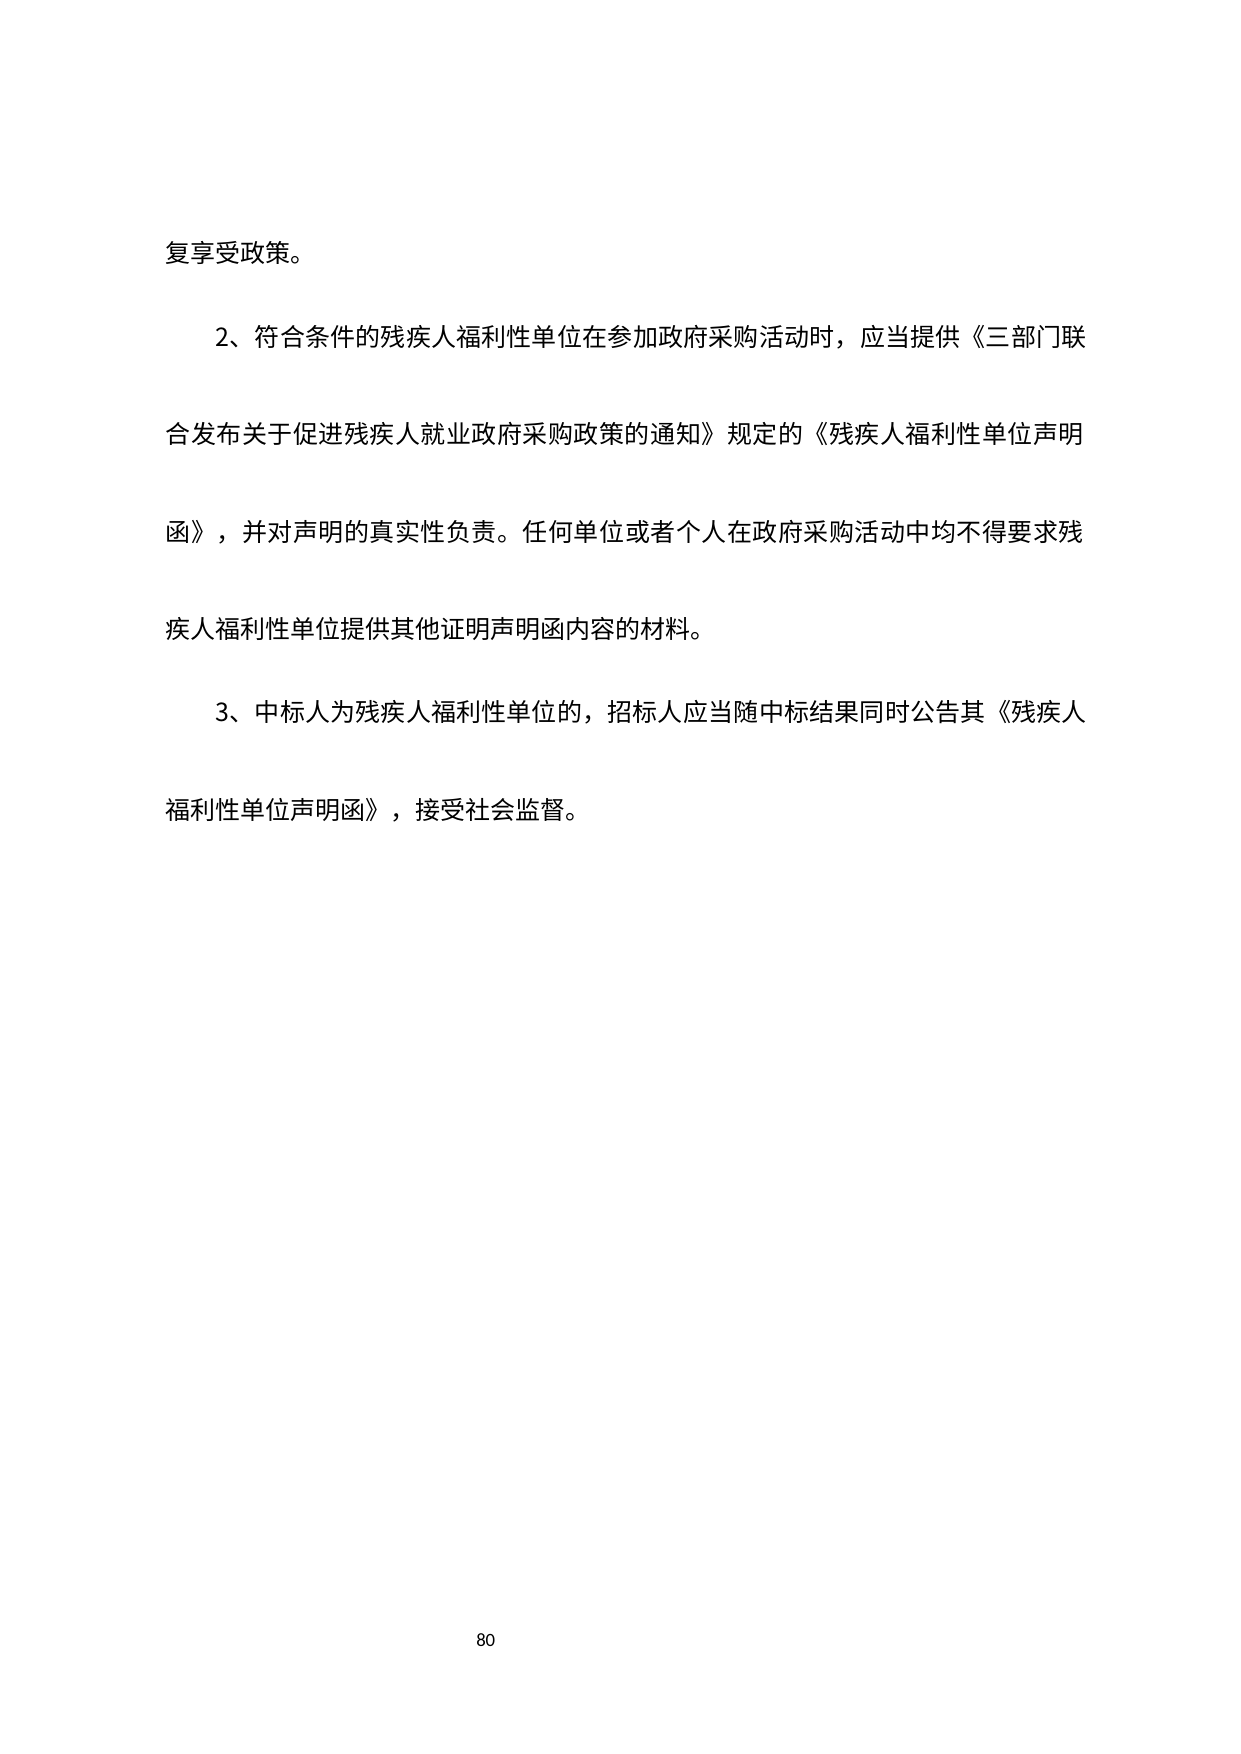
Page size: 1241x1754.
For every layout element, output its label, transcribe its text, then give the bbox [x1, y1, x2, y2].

text 2、符合条件的残疾人福利性单位在参加政府采购活动时，应当提供《三部门联合发布关于促进残疾人就业政府采购政策的通知》规定的《残疾人福利性单位声明函》，并对声明的真实性负责。任何单位或者个人在政府采购活动中均不得要求残疾人福利性单位提供其他证明声明函内容的材料。 [165, 303, 1087, 660]
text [165, 219, 1087, 284]
text 3、中标人为残疾人福利性单位的，招标人应当随中标结果同时公告其《残疾人福利性单位声明函》，接受社会监督。 [165, 678, 1087, 841]
